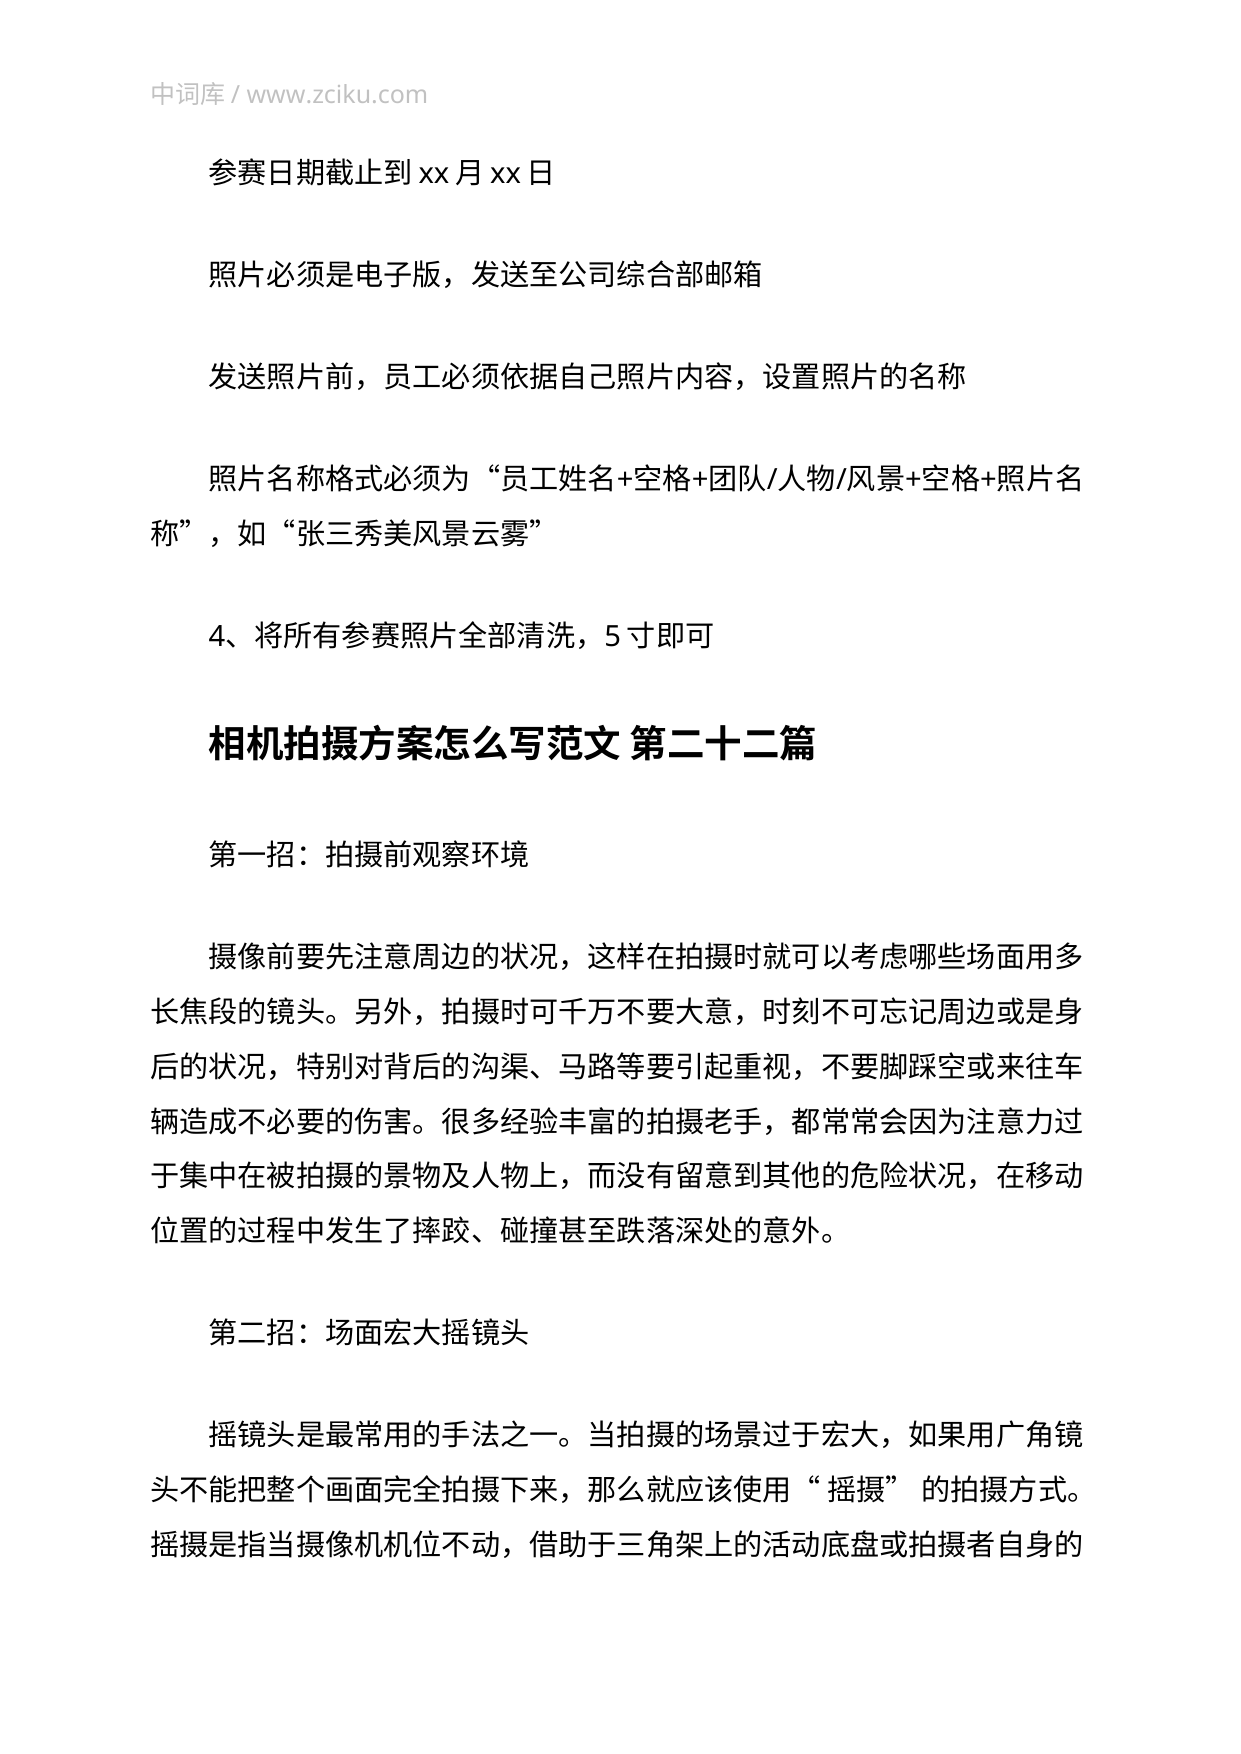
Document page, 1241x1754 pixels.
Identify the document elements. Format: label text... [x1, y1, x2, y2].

text 第二招：场面宏大摇镜头 [150, 1310, 1090, 1352]
text 发送照片前，员工必须依据自己照片内容，设置照片的名称 [150, 354, 1090, 396]
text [150, 1411, 1090, 1563]
text 照片必须是电子版，发送至公司综合部邮箱 [150, 252, 1090, 294]
text 第一招：拍摄前观察环境 [150, 832, 1090, 874]
text 相机拍摄方案怎么写范文 第二十二篇 [150, 714, 1090, 768]
text 照片名称格式必须为“员工姓名+空格+团队/人物/风景+空格+照片名称”，如“张三秀美风景云雾” [150, 456, 1090, 553]
text 摄像前要先注意周边的状况，这样在拍摄时就可以考虑哪些场面用多长焦段的镜头。另外，拍摄时可千万不要大意，时刻不可忘记周边或是身后的状况，特别对背后的沟渠、马路等要引起重视，不要脚踩空或来往车辆造成不必要的伤害。很多经验丰富的拍摄老手，都常常会因为注意力过于集中在被拍摄的景物及人物上，而没有留意到其他的危险状况，在移动位置的过程中发生了摔跤、碰撞甚至跌落深处的意外。 [150, 933, 1090, 1250]
text 4、将所有参赛照片全部清洗，5寸即可 [150, 612, 1090, 655]
text 参赛日期截止到xx月xx日 [150, 150, 1090, 192]
